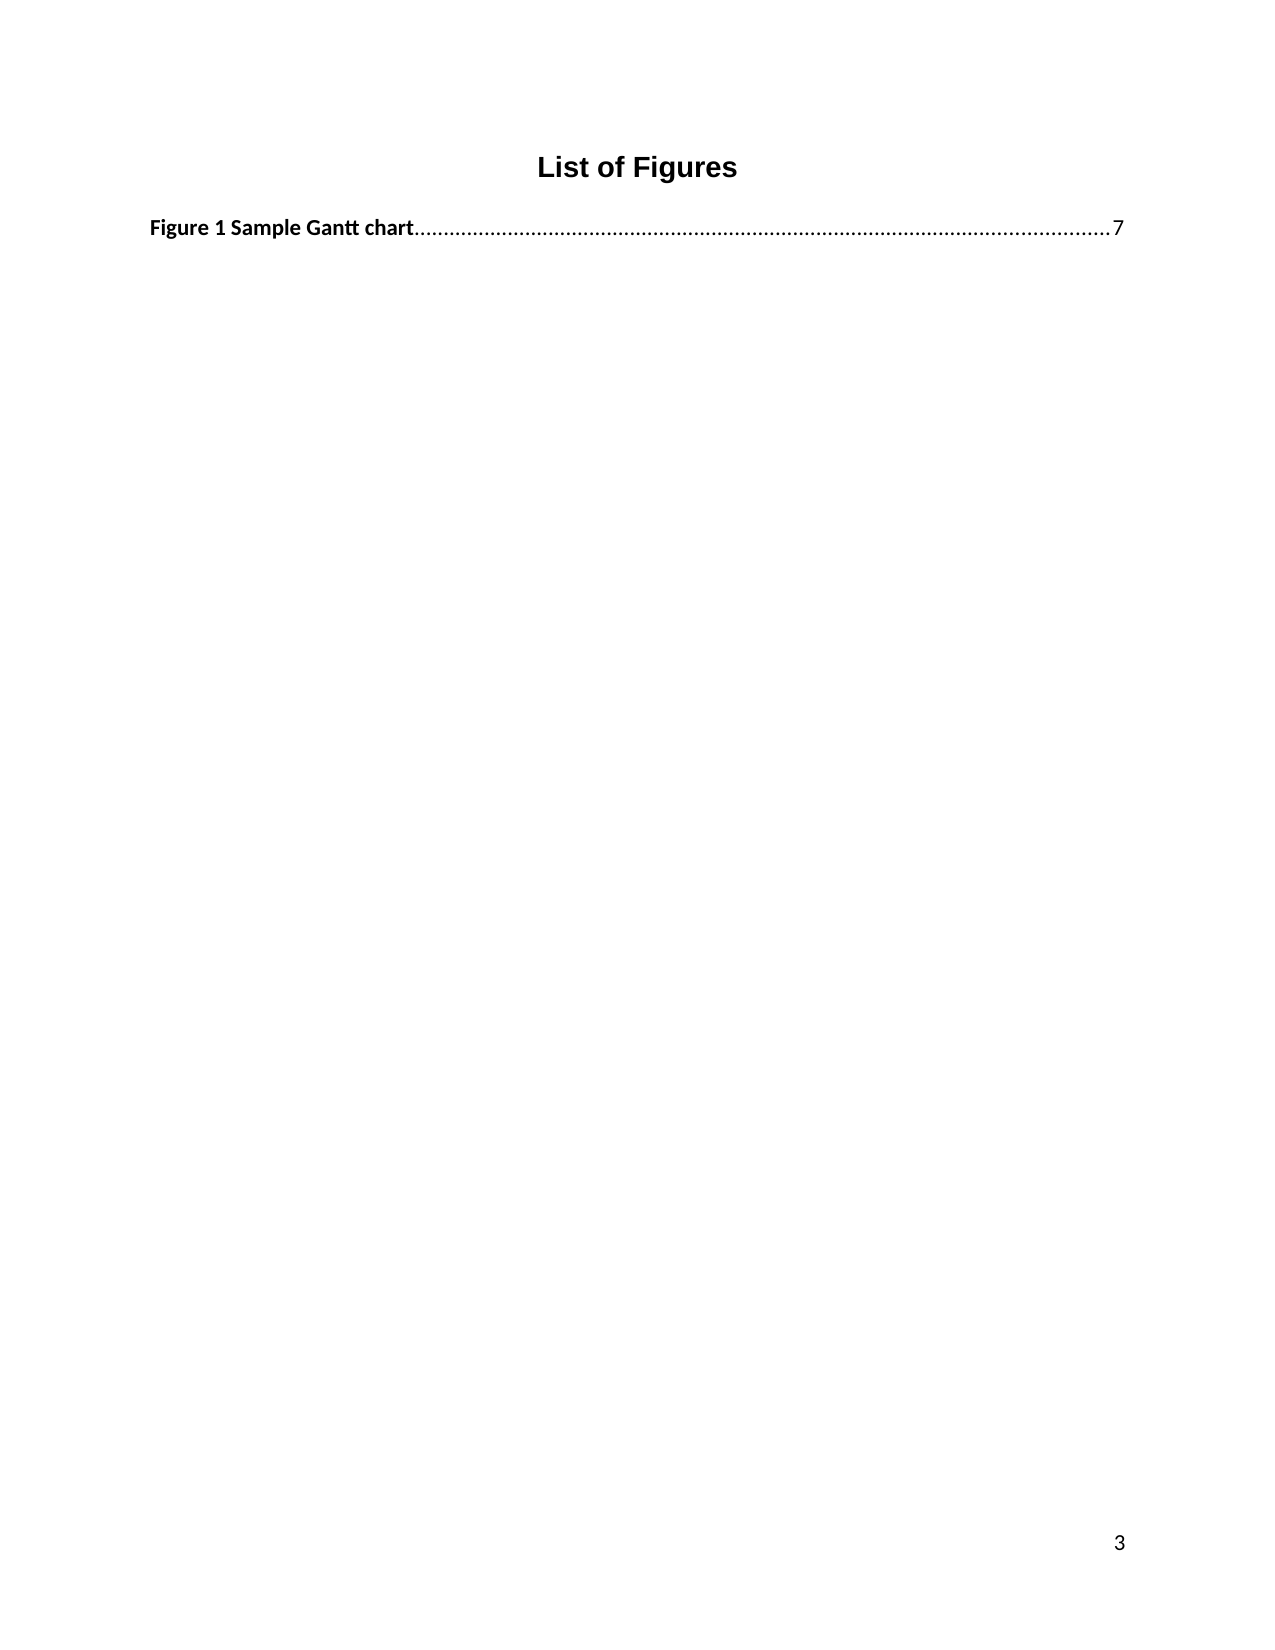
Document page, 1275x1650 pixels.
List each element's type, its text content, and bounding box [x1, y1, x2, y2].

text Figure 1 Sample Gantt chart 7 [150, 213, 1125, 242]
text List of Figures [150, 150, 1125, 183]
